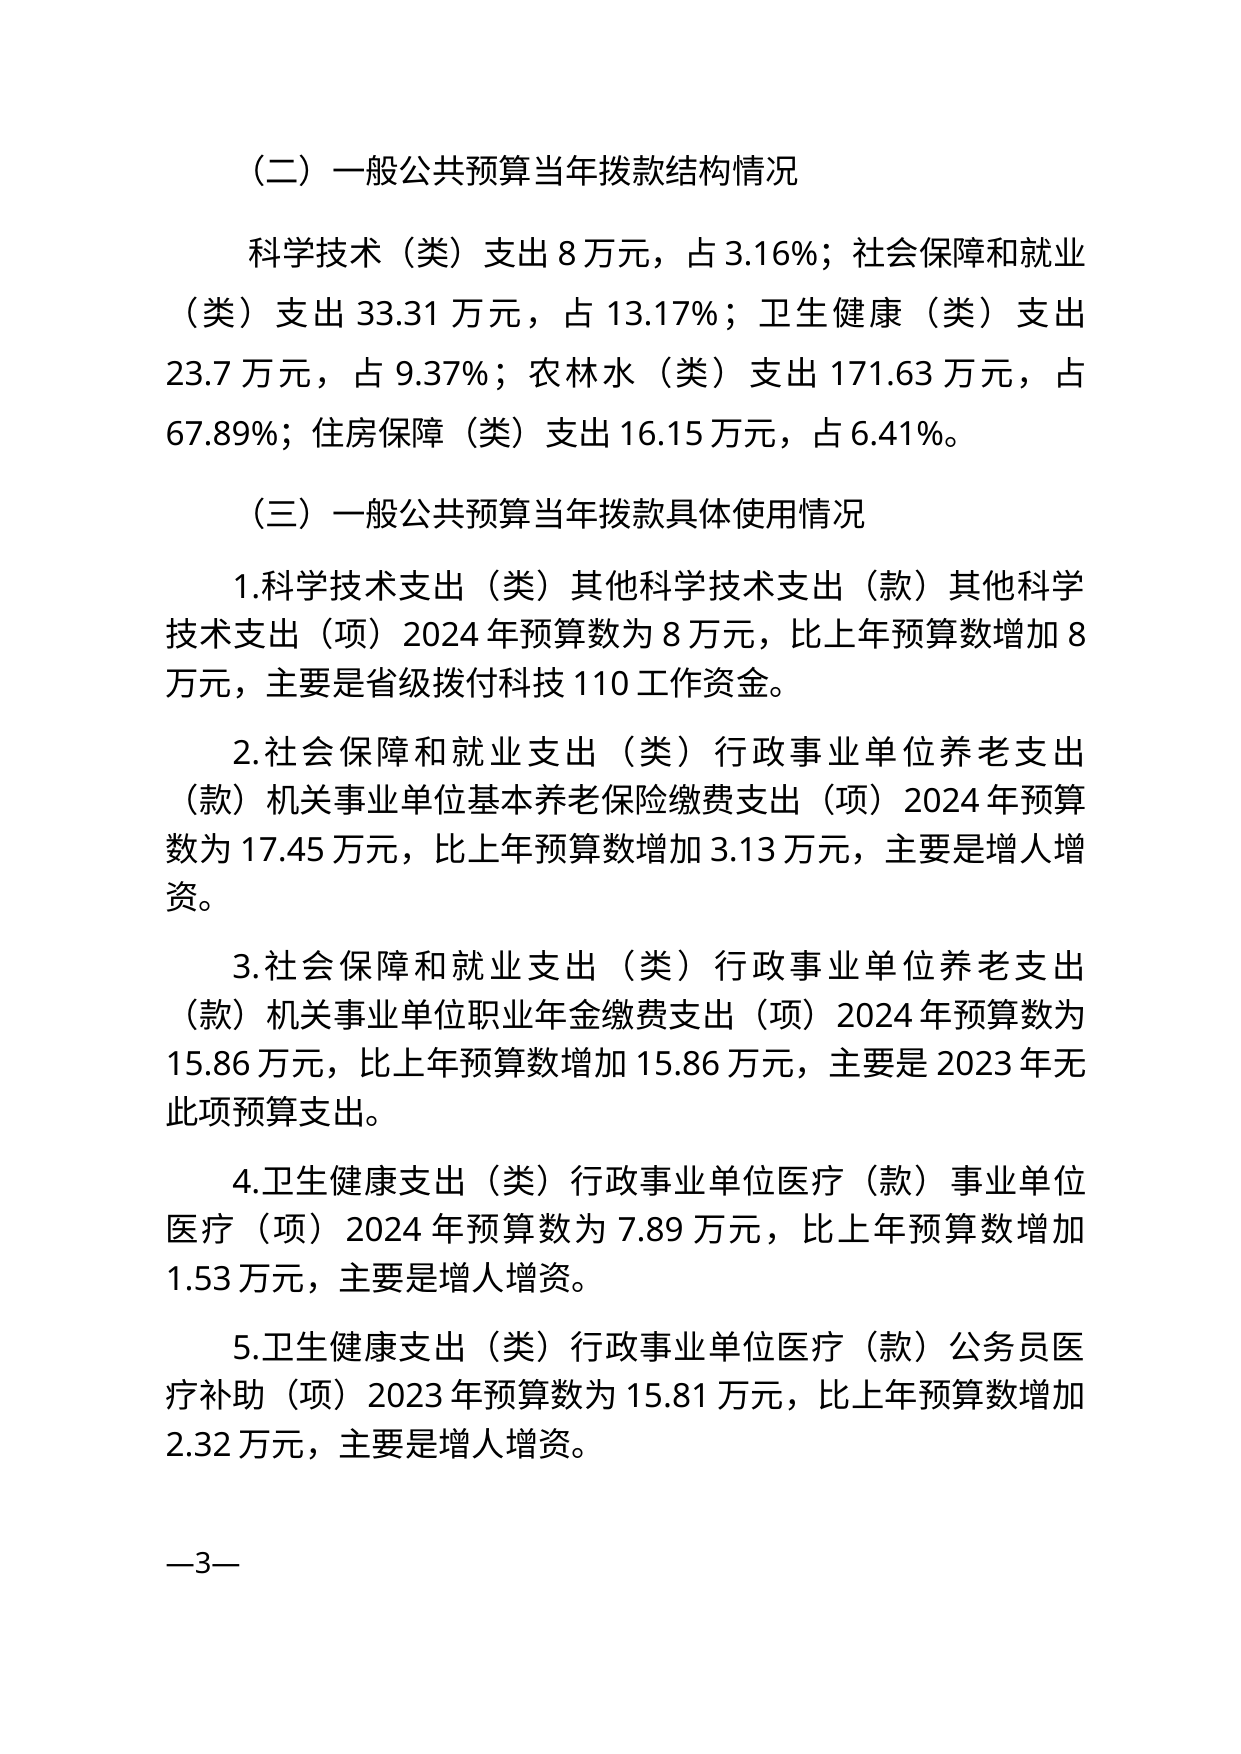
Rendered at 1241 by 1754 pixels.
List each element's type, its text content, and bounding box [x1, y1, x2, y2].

text 1.科学技术支出（类）其他科学技术支出（款）其他科学技术支出（项）2024年预算数为8万元，比上年预算数增加8万元，主要是省级拨付科技110工作资金。 [165, 559, 1087, 705]
text 2.社会保障和就业支出（类）行政事业单位养老支出（款）机关事业单位基本养老保险缴费支出（项）2024年预算数为17.45万元，比上年预算数增加3.13万元，主要是增人增资。 [165, 726, 1087, 919]
text 3.社会保障和就业支出（类）行政事业单位养老支出（款）机关事业单位职业年金缴费支出（项）2024年预算数为15.86万元，比上年预算数增加15.86万元，主要是2023年无此项预算支出。 [165, 940, 1087, 1134]
text （二）一般公共预算当年拨款结构情况 [165, 136, 1087, 196]
text 5.卫生健康支出（类）行政事业单位医疗（款）公务员医疗补助（项）2023年预算数为15.81万元，比上年预算数增加2.32万元，主要是增人增资。 [165, 1321, 1087, 1466]
text 科学技术（类）支出8万元，占3.16%；社会保障和就业（类）支出33.31万元，占13.17%；卫生健康（类）支出23.7万元，占9.37%；农林水（类）支出171.63万元，占67.89%；住房保障（类）支出16.15万元，占6.41%。 [165, 217, 1087, 458]
text （三）一般公共预算当年拨款具体使用情况 [165, 478, 1087, 539]
text 4.卫生健康支出（类）行政事业单位医疗（款）事业单位医疗（项）2024年预算数为7.89万元，比上年预算数增加1.53万元，主要是增人增资。 [165, 1154, 1087, 1300]
